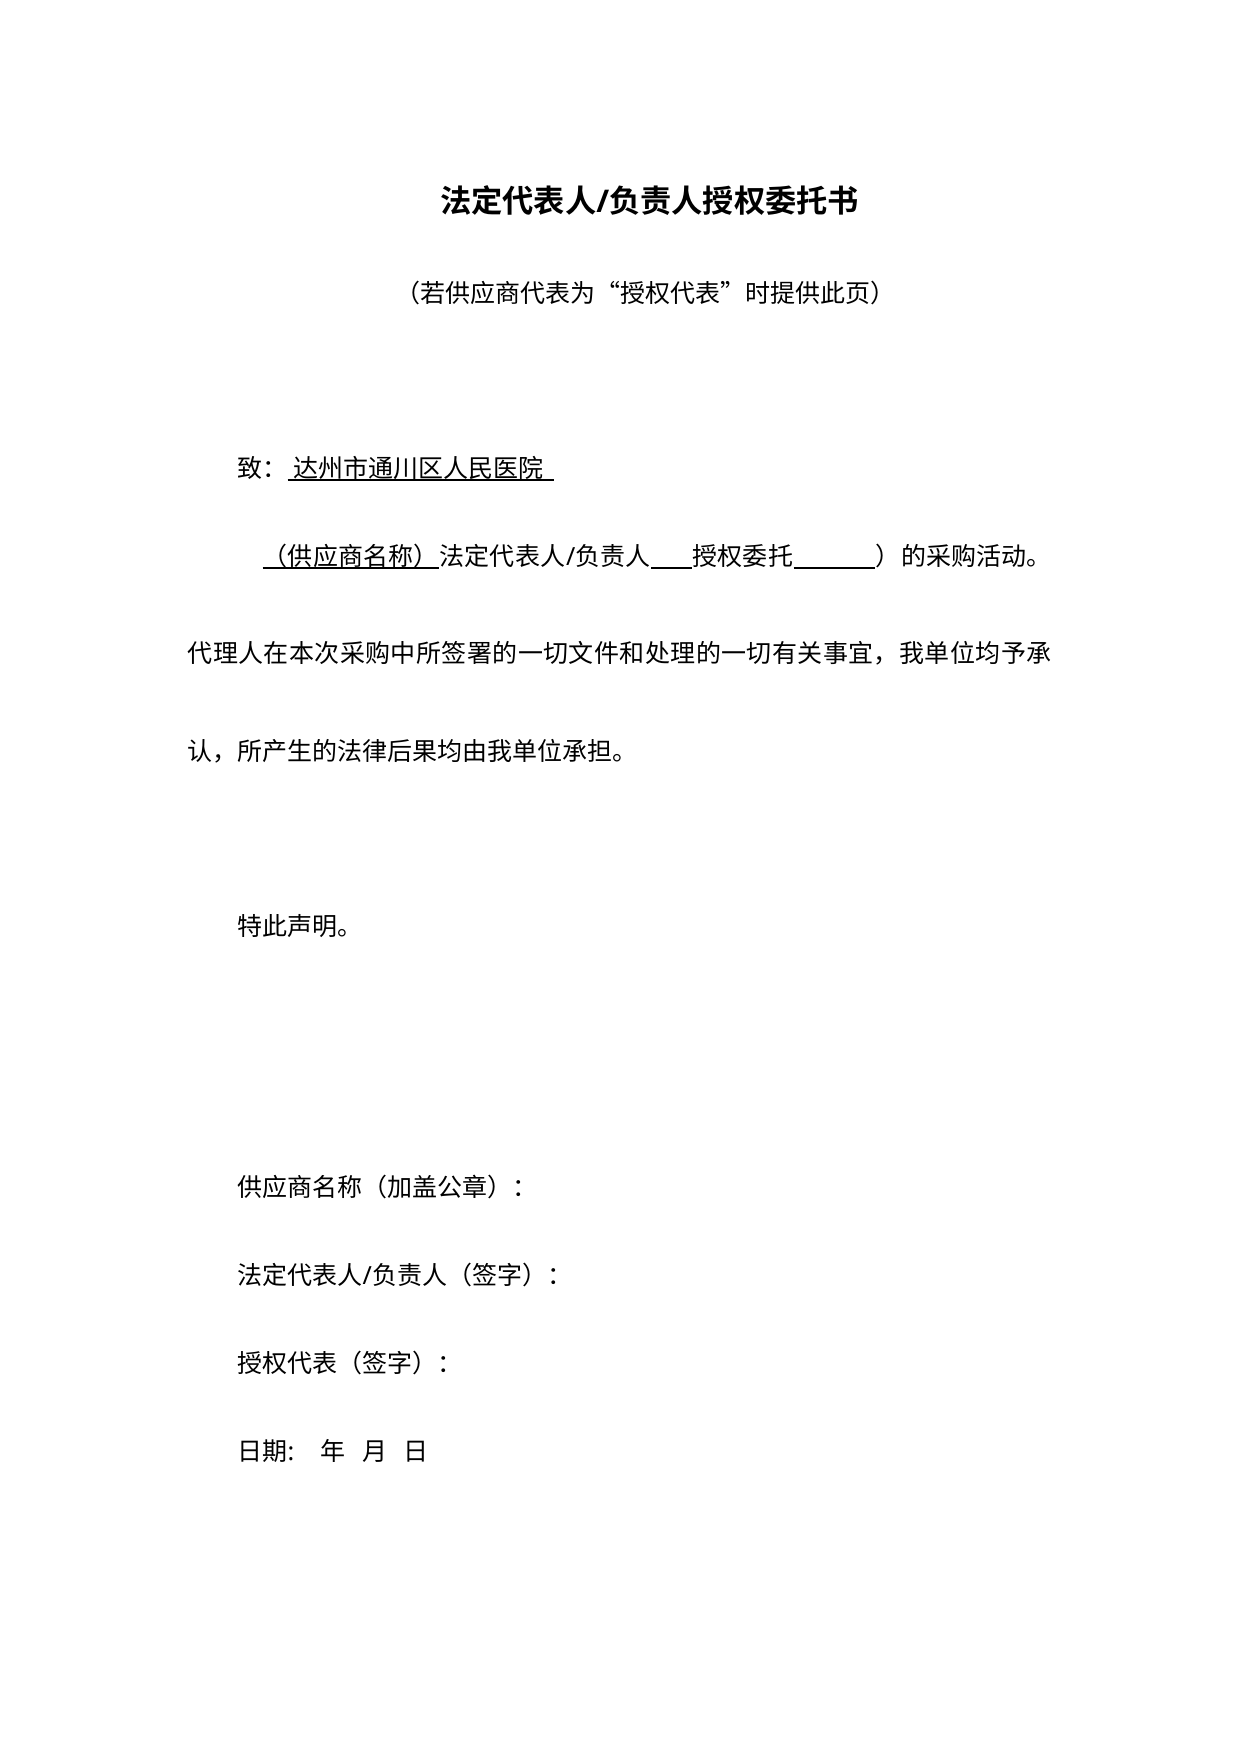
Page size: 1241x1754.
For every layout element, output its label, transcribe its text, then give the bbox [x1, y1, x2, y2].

text 授权代表（签字）： [187, 1329, 1053, 1394]
text 法定代表人/负责人授权委托书 [187, 167, 1053, 232]
text 法定代表人/负责人（签字）： [187, 1241, 1053, 1306]
text 日期: 年 月 日 [187, 1417, 1053, 1482]
text 致： 达州市通川区人民医院 [187, 434, 1053, 499]
text （若供应商代表为“授权代表”时提供此页） [187, 259, 1053, 324]
text 供应商名称（加盖公章）： [187, 1153, 1053, 1218]
text 特此声明。 [187, 892, 1053, 957]
text （供应商名称）法定代表人/负责人 授权委托 ）的采购活动。代理人在本次采购中所签署的一切文件和处理的一切有关事宜，我单位均予承认，所产生的法律后果均由我单位承担。 [187, 522, 1053, 782]
